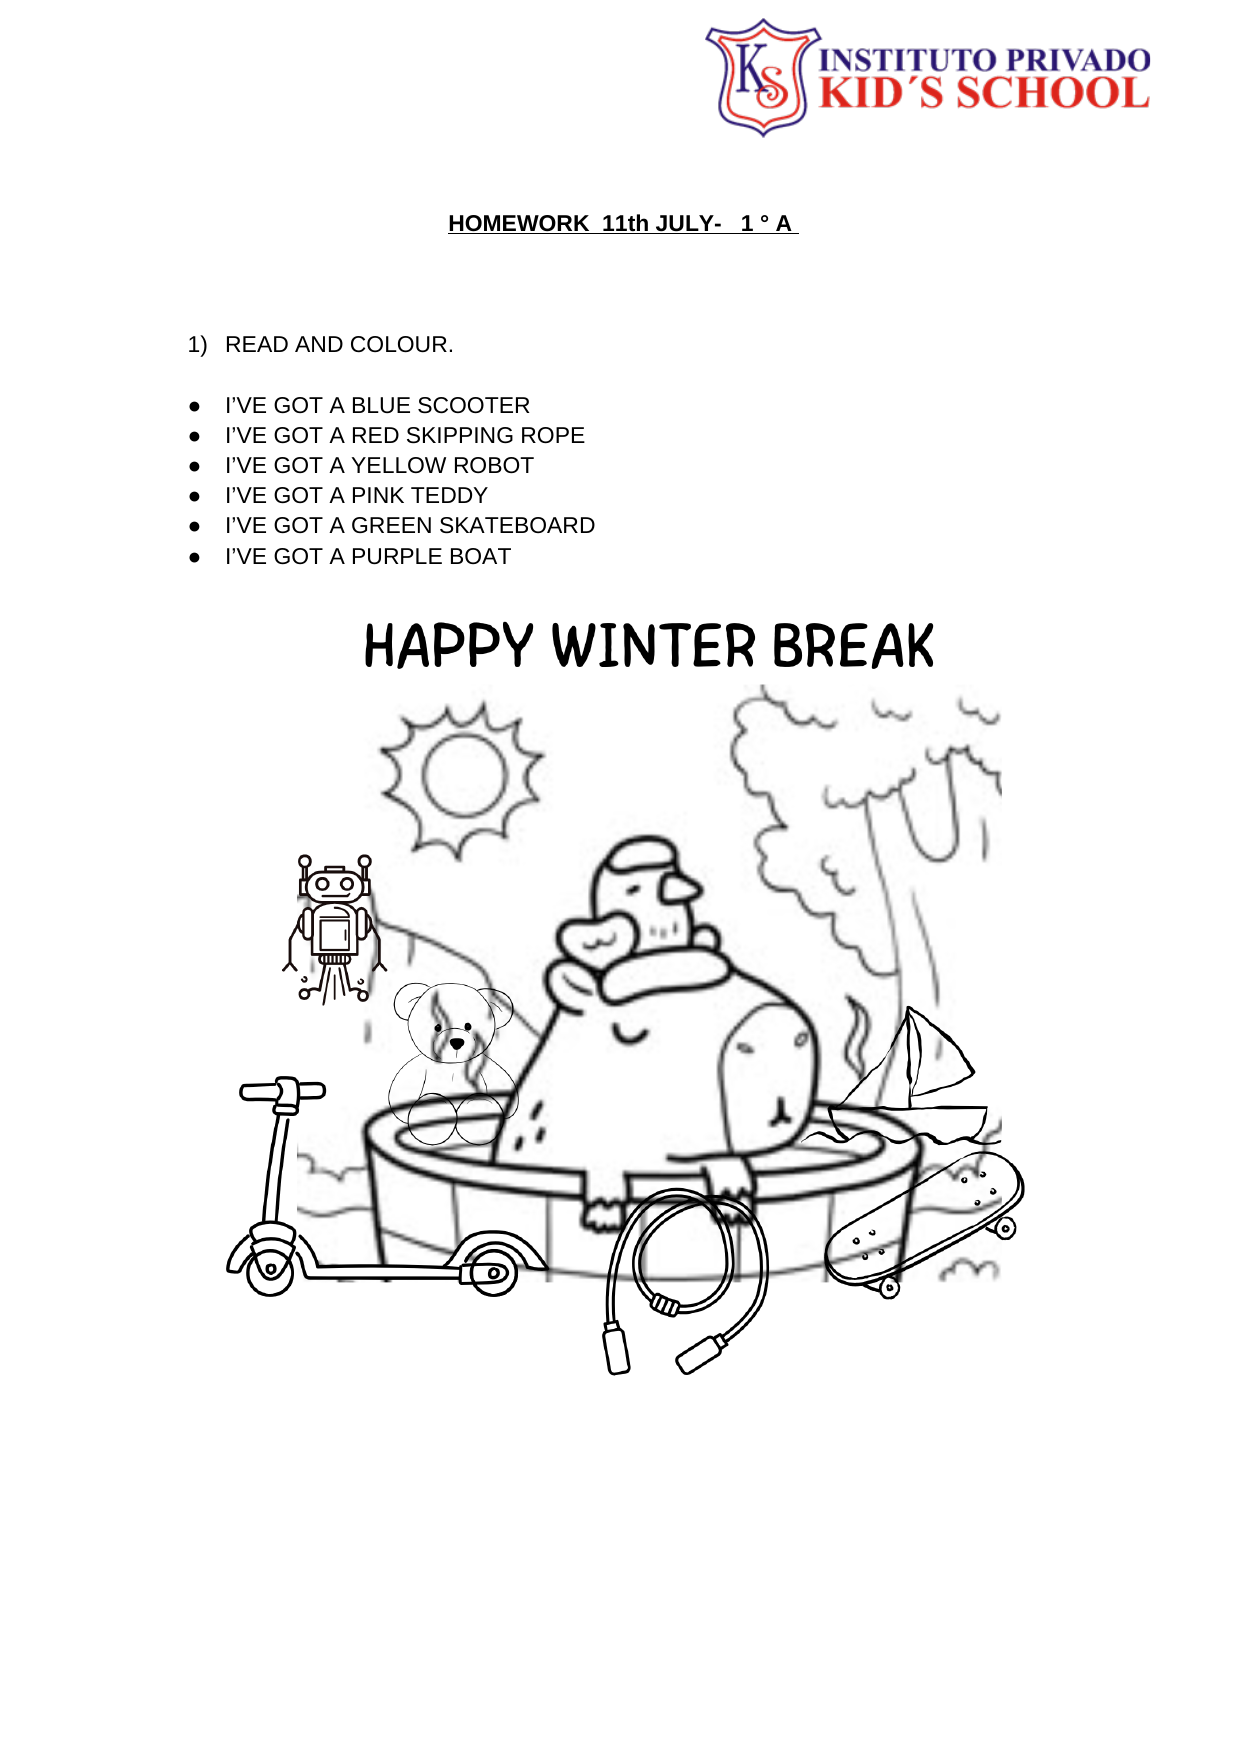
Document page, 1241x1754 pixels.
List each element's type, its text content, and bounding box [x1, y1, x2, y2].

list I’VE GOT A RED SKIPPING ROPE [187, 422, 1090, 448]
list I’VE GOT A PURPLE BOAT [187, 543, 1090, 569]
list I’VE GOT A YELLOW ROBOT [187, 452, 1090, 478]
list READ AND COLOUR. [187, 331, 1090, 358]
picture [225, 603, 1031, 1381]
picture [705, 18, 1151, 138]
list I’VE GOT A GREEN SKATEBOARD [187, 512, 1090, 539]
list I’VE GOT A BLUE SCOOTER [187, 392, 1090, 418]
list I’VE GOT A PINK TEDDY [187, 482, 1090, 509]
text HOMEWORK 11th JULY- 1 ° A [150, 210, 1090, 237]
